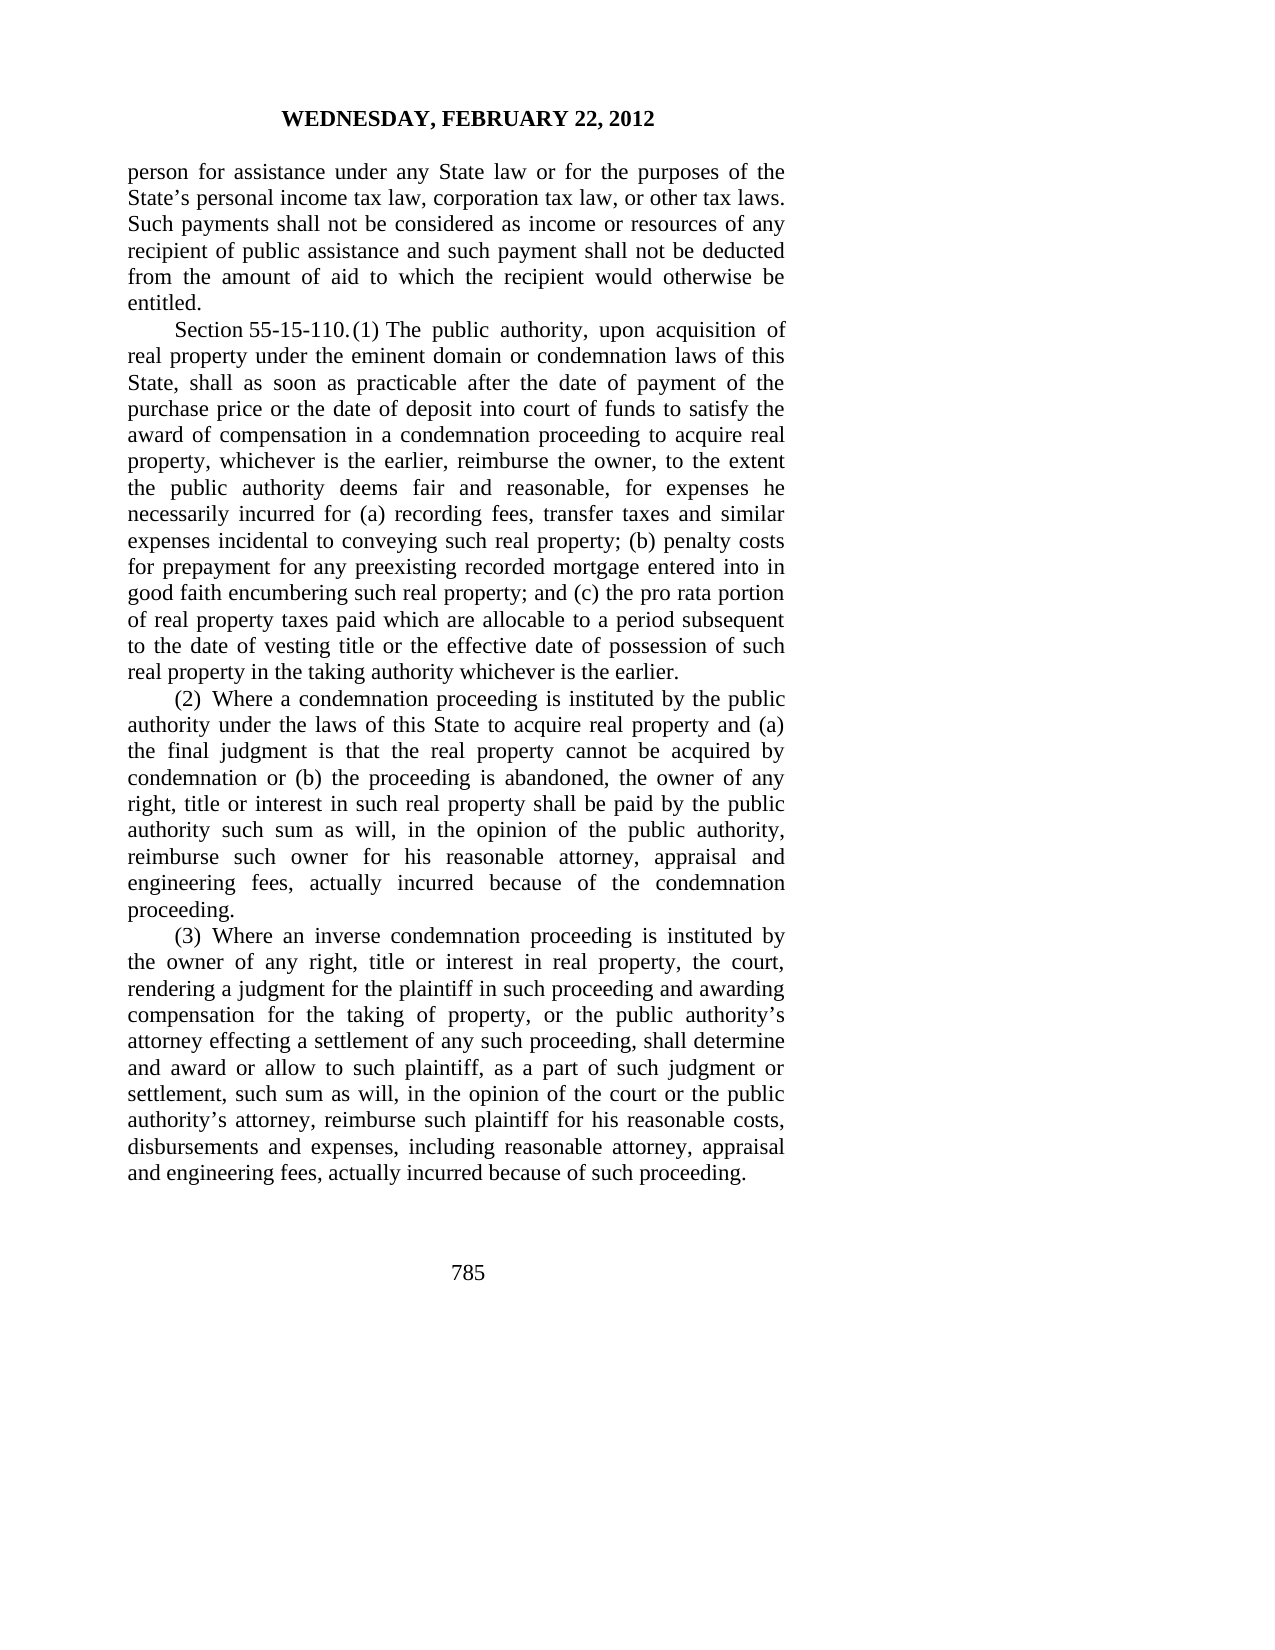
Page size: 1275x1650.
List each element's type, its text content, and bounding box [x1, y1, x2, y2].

text (2) Where a condemnation proceeding is instituted by the public authority under the laws of this State to acquire real property and (a) the final judgment is that the real property cannot be acquired by condemnation or (b) the proceeding is abandoned, the owner of any right, title or interest in such real property shall be paid by the public authority such sum as will, in the opinion of the public authority, reimburse such owner for his reasonable attorney, appraisal and engineering fees, actually incurred because of the condemnation proceeding. [127, 685, 786, 922]
text Section 55-15-110. (1) The public authority, upon acquisition of real property under the eminent domain or condemnation laws of this State, shall as soon as practicable after the date of payment of the purchase price or the date of deposit into court of funds to satisfy the award of compensation in a condemnation proceeding to acquire real property, whichever is the earlier, reimburse the owner, to the extent the public authority deems fair and reasonable, for expenses he necessarily incurred for (a) recording fees, transfer taxes and similar expenses incidental to conveying such real property; (b) penalty costs for prepayment for any preexisting recorded mortgage entered into in good faith encumbering such real property; and (c) the pro rata portion of real property taxes paid which are allocable to a period subsequent to the date of vesting title or the effective date of possession of such real property in the taking authority whichever is the earlier. [127, 316, 786, 685]
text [127, 158, 786, 316]
text (3) Where an inverse condemnation proceeding is instituted by the owner of any right, title or interest in real property, the court, rendering a judgment for the plaintiff in such proceeding and awarding compensation for the taking of property, or the public authority’s attorney effecting a settlement of any such proceeding, shall determine and award or allow to such plaintiff, as a part of such judgment or settlement, such sum as will, in the opinion of the court or the public authority’s attorney, reimburse such plaintiff for his reasonable costs, disbursements and expenses, including reasonable attorney, appraisal and engineering fees, actually incurred because of such proceeding. [127, 922, 786, 1186]
